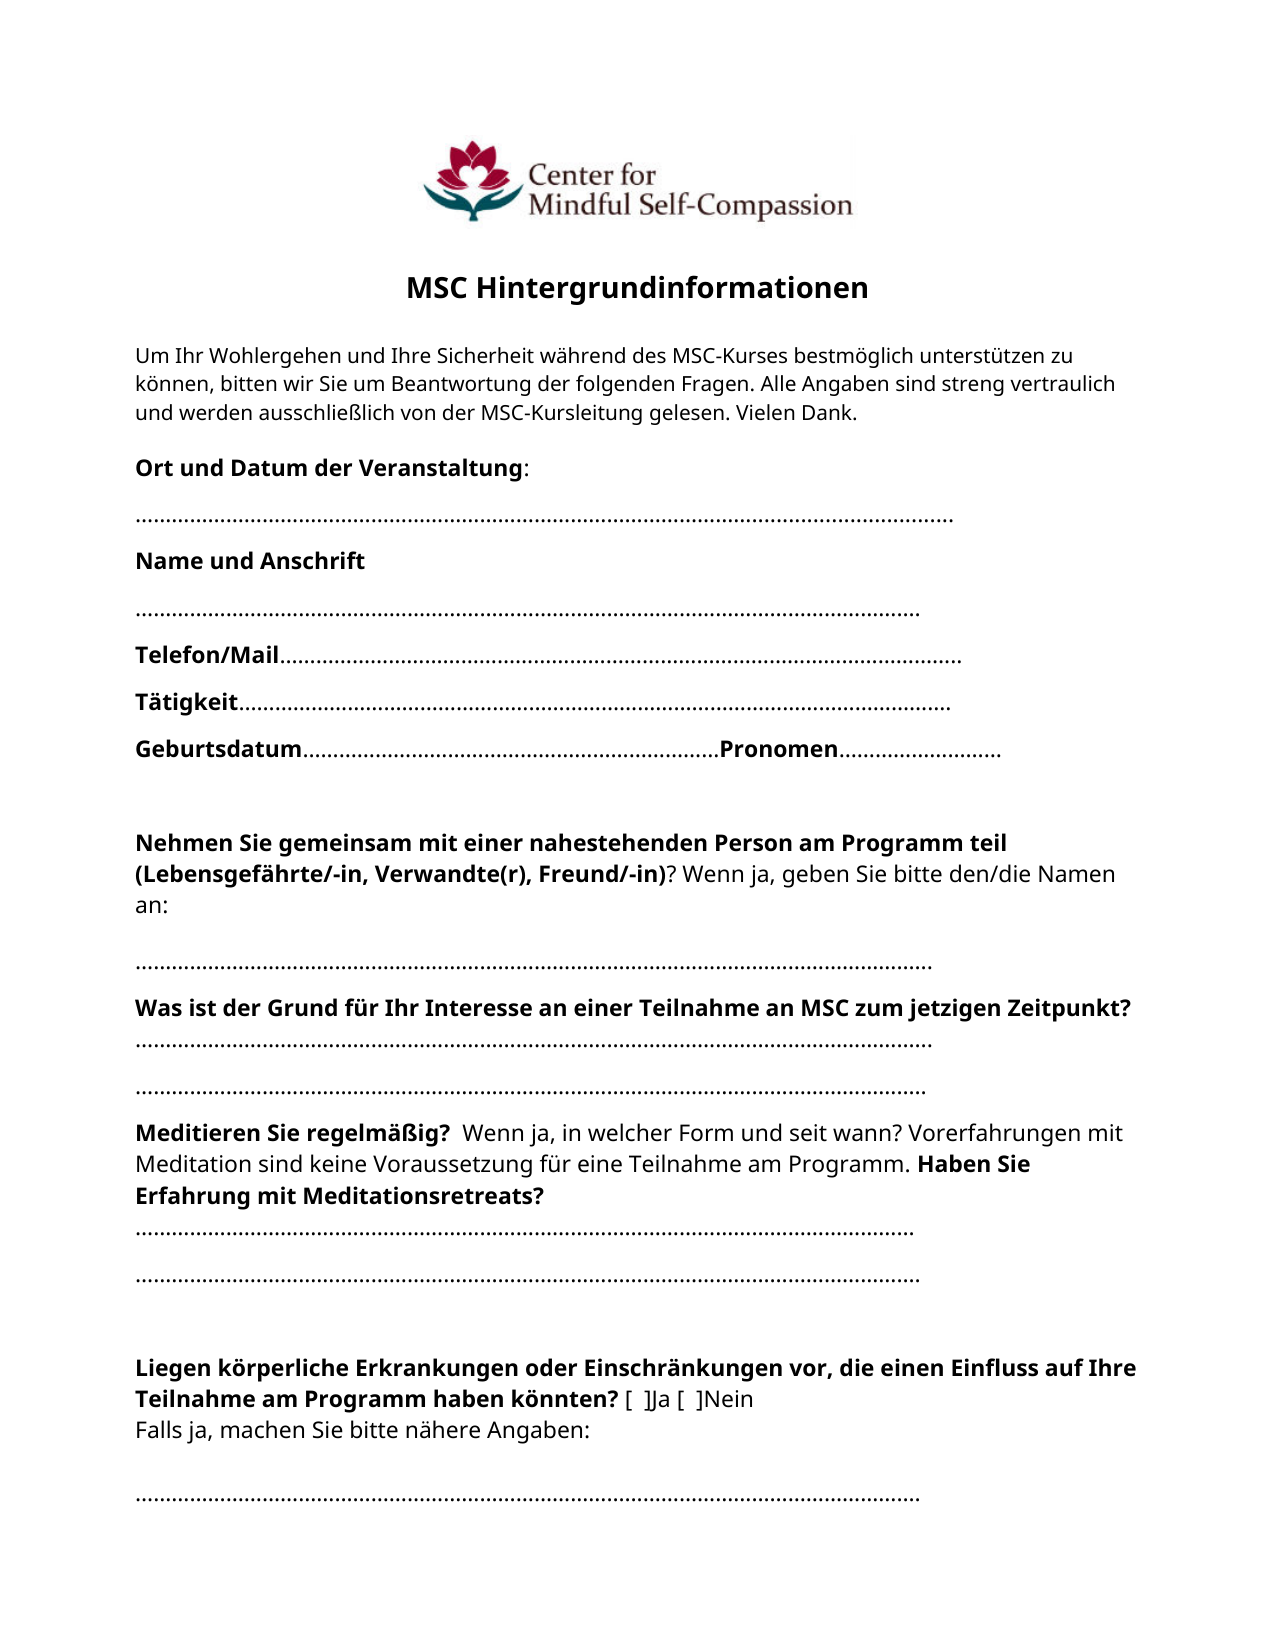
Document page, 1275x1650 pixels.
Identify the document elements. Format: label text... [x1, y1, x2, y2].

text ………………………………………………………………………………………………………………….. [135, 1070, 1140, 1101]
text Ort und Datum der Veranstaltung: …………………………………………………………………………………………................................. [135, 451, 1140, 529]
text …………………………………………………………………………………………………………………... [135, 1023, 1140, 1054]
text …………………………………………………………………………………………………………………. [135, 1476, 1140, 1508]
text Geburtsdatum……………………………………………………………Pronomen……………………… [135, 733, 1140, 764]
text MSC Hintergrundinformationen [135, 267, 1140, 307]
text Tätigkeit………………………………………………………………………………………………………. [135, 686, 1140, 717]
text Falls ja, machen Sie bitte nähere Angaben: [135, 1414, 1140, 1445]
picture [417, 135, 858, 229]
text Um Ihr Wohlergehen und Ihre Sicherheit während des MSC-Kurses bestmöglich unterstützen zu können, bitten wir Sie um Beantwortung der folgenden Fragen. Alle Angaben sind streng vertraulich und werden ausschließlich von der MSC-Kursleitung gelesen. Vielen Dank. [135, 341, 1140, 426]
text …………………………………………………………………………………………………………………... [135, 945, 1140, 976]
text Meditieren Sie regelmäßig? Wenn ja, in welcher Form und seit wann? Vorerfahrungen mit Meditation sind keine Voraussetzung für eine Teilnahme am Programm. Haben Sie Erfahrung mit Meditationsretreats? [135, 1117, 1140, 1211]
text ………………………………………………………………………………………………………………… [135, 1211, 1140, 1242]
text Nehmen Sie gemeinsam mit einer nahestehenden Person am Programm teil (Lebensgefährte/-in, Verwandte(r), Freund/-in)? Wenn ja, geben Sie bitte den/die Namen an: [135, 826, 1140, 920]
text …………………………………………………………………………………………………………………. [135, 1258, 1140, 1289]
text Was ist der Grund für Ihr Interesse an einer Teilnahme an MSC zum jetzigen Zeitpunkt? [135, 992, 1140, 1023]
text Liegen körperliche Erkrankungen oder Einschränkungen vor, die einen Einfluss auf Ihre Teilnahme am Programm haben könnten? [ ]Ja [ ]Nein [135, 1351, 1140, 1414]
text Telefon/Mail………………………………………………………………………………………………….. [135, 639, 1140, 670]
text Name und Anschrift …………………………………………………………………………………………………………………. [135, 545, 1140, 623]
